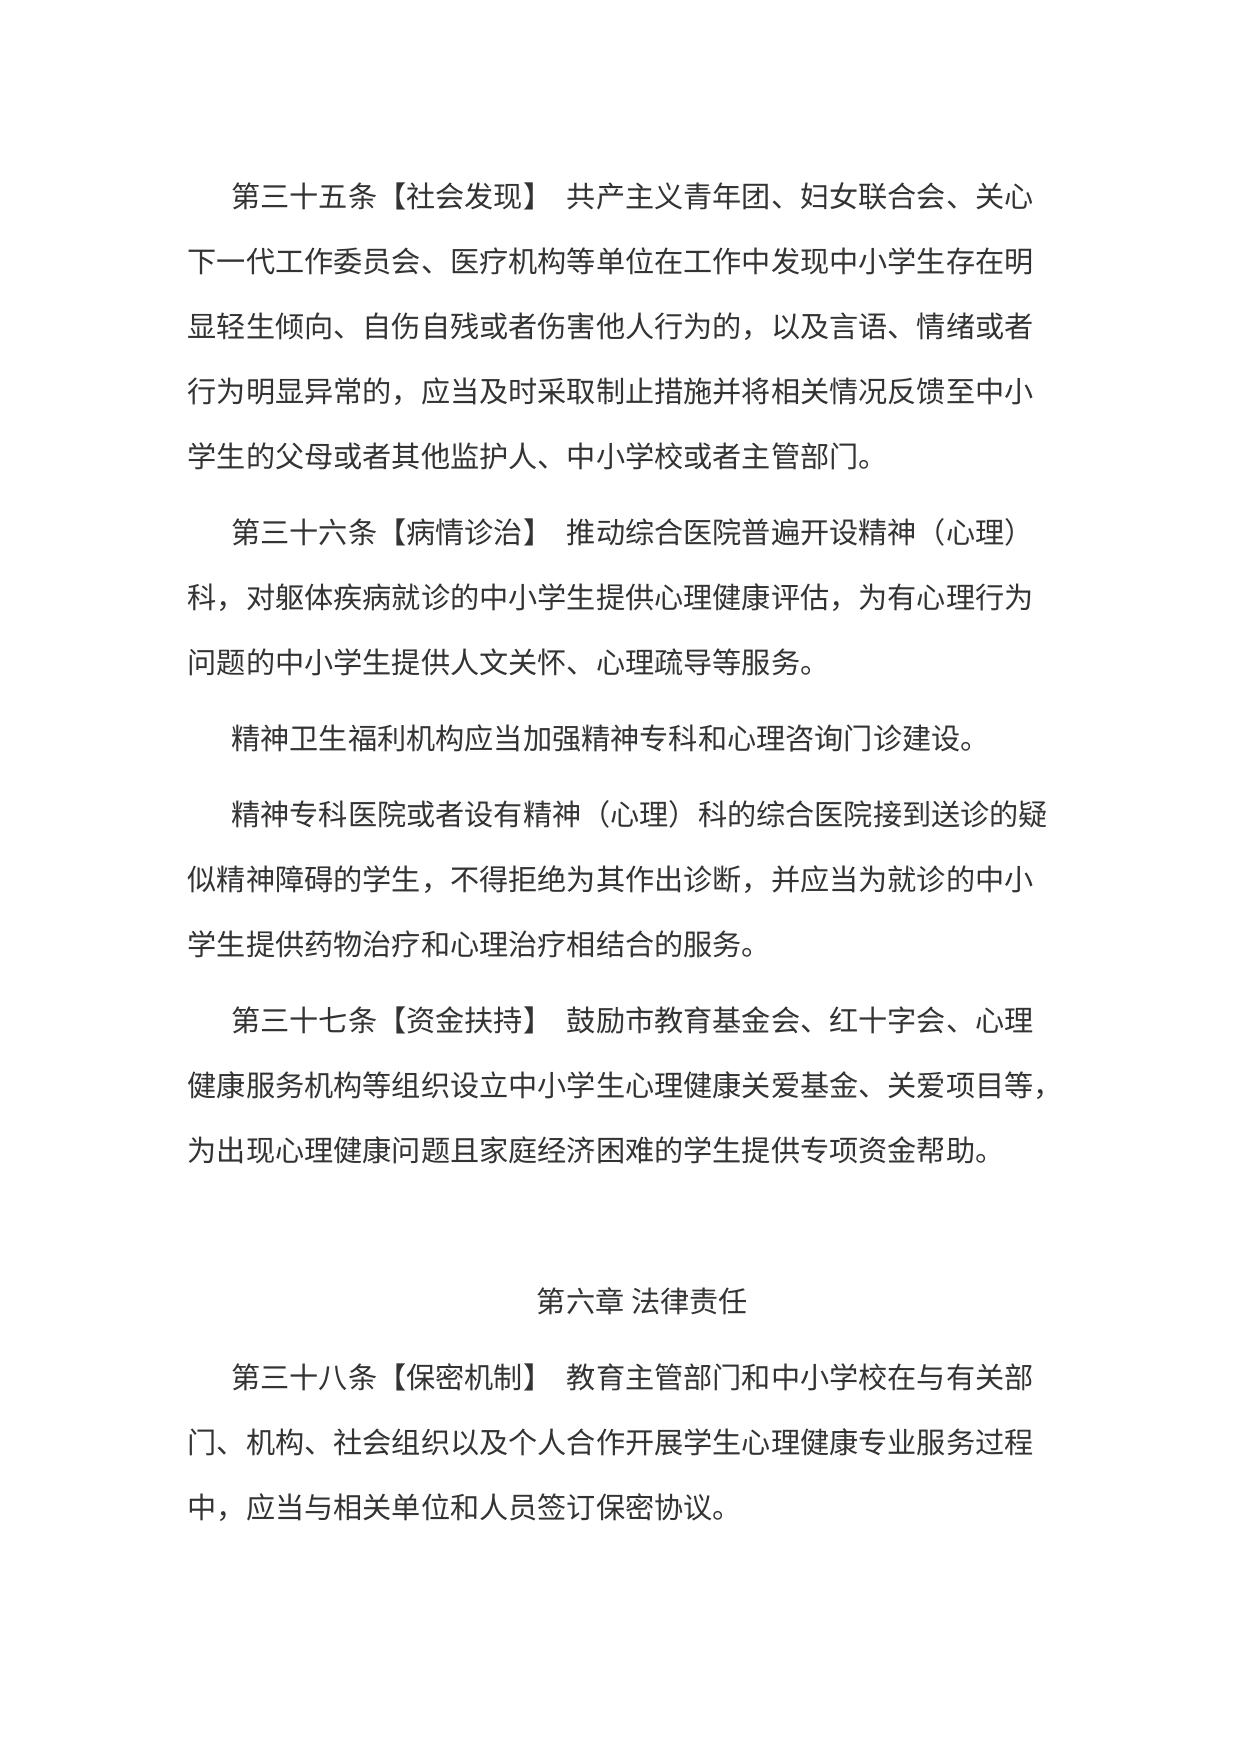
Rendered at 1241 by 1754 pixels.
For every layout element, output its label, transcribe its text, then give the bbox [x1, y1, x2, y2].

text 精神卫生福利机构应当加强精神专科和心理咨询门诊建设。 [187, 704, 1053, 769]
text 第六章 法律责任 [187, 1268, 1053, 1333]
text 精神专科医院或者设有精神（心理）科的综合医院接到送诊的疑似精神障碍的学生，不得拒绝为其作出诊断，并应当为就诊的中小学生提供药物治疗和心理治疗相结合的服务。 [187, 780, 1053, 975]
text 第三十五条【社会发现】 共产主义青年团、妇女联合会、关心下一代工作委员会、医疗机构等单位在工作中发现中小学生存在明显轻生倾向、自伤自残或者伤害他人行为的，以及言语、情绪或者行为明显异常的，应当及时采取制止措施并将相关情况反馈至中小学生的父母或者其他监护人、中小学校或者主管部门。 [187, 162, 1053, 487]
text 第三十七条【资金扶持】 鼓励市教育基金会、红十字会、心理健康服务机构等组织设立中小学生心理健康关爱基金、关爱项目等，为出现心理健康问题且家庭经济困难的学生提供专项资金帮助。 [187, 986, 1053, 1181]
text 第三十六条【病情诊治】 推动综合医院普遍开设精神（心理）科，对躯体疾病就诊的中小学生提供心理健康评估，为有心理行为问题的中小学生提供人文关怀、心理疏导等服务。 [187, 498, 1053, 693]
text 第三十八条【保密机制】 教育主管部门和中小学校在与有关部门、机构、社会组织以及个人合作开展学生心理健康专业服务过程中，应当与相关单位和人员签订保密协议。 [187, 1343, 1053, 1538]
